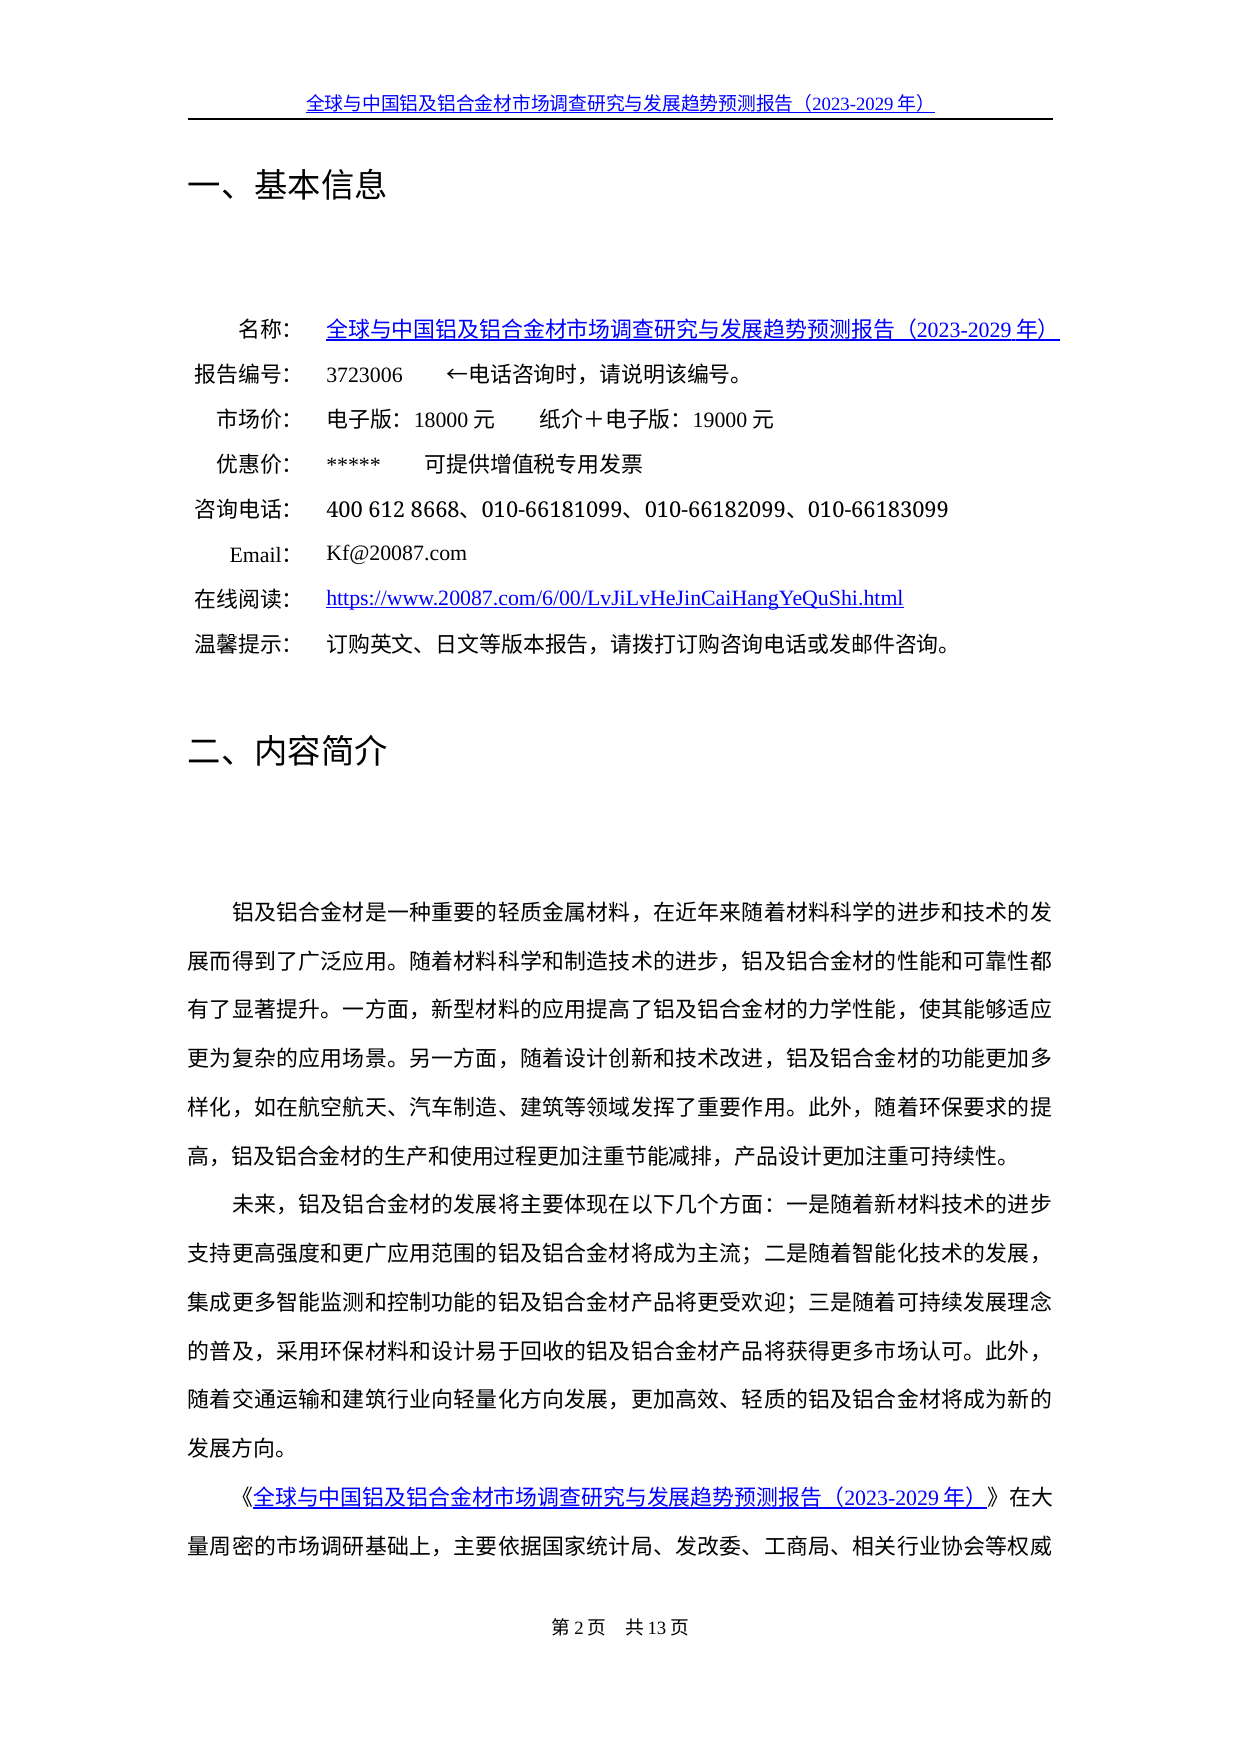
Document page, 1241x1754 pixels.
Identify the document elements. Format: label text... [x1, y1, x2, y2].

table_cell 3723006 ←电话咨询时，请说明该编号。 [315, 357, 1073, 402]
title 二、内容简介 [187, 717, 1053, 782]
table_cell 订购英文、日文等版本报告，请拨打订购咨询电话或发邮件咨询。 [315, 627, 1073, 672]
table_cell Kf@20087.com [315, 537, 1073, 582]
table_cell 400 612 8668、010-66181099、010-66182099、010-66183099 [315, 492, 1073, 537]
table_cell 优惠价： [167, 447, 315, 492]
table_header 全球与中国铝及铝合金材市场调查研究与发展趋势预测报告（2023-2029年） [315, 312, 1073, 357]
table_cell [315, 582, 1073, 627]
table_cell 在线阅读： [167, 582, 315, 627]
title 一、基本信息 [187, 150, 1053, 215]
table_cell 报告编号： [167, 357, 315, 402]
table_cell Email： [167, 537, 315, 582]
table_cell 咨询电话： [167, 492, 315, 537]
table_header 名称： [167, 312, 315, 357]
table_cell ***** 可提供增值税专用发票 [315, 447, 1073, 492]
table_cell 温馨提示： [167, 627, 315, 672]
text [187, 894, 1053, 1561]
table_cell 电子版：18000 元 纸介＋电子版：19000 元 [315, 402, 1073, 447]
table_cell 市场价： [167, 402, 315, 447]
